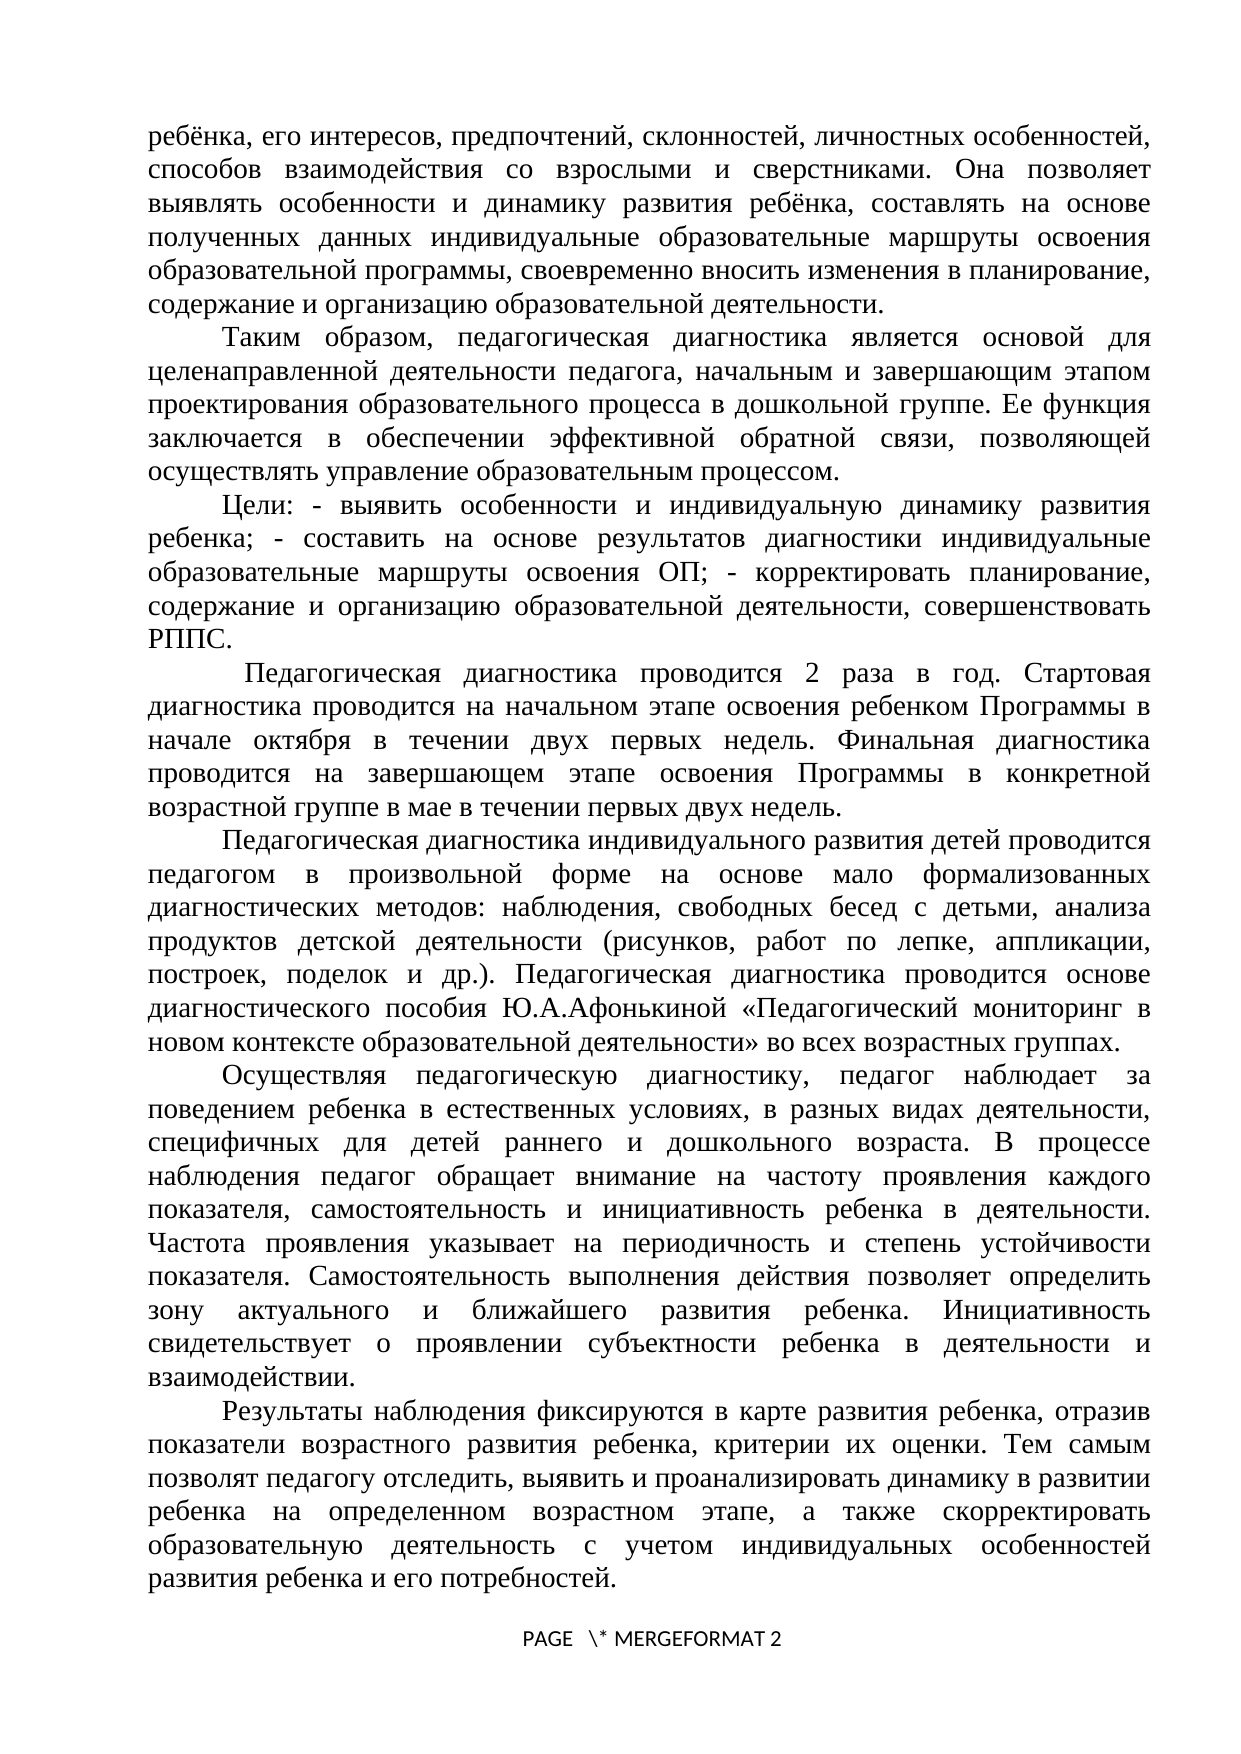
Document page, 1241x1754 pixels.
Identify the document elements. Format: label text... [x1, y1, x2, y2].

text Педагогическая диагностика индивидуального развития детей проводится педагогом в произвольной форме на основе мало формализованных диагностических методов: наблюдения, свободных бесед с детьми, анализа продуктов детской деятельности (рисунков, работ по лепке, аппликации, построек, поделок и др.). Педагогическая диагностика проводится основе диагностического пособия Ю.А.Афонькиной «Педагогический мониторинг в новом контексте образовательной деятельности» во всех возрастных группах. [148, 822, 1152, 1057]
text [148, 118, 1152, 319]
text Таким образом, педагогическая диагностика является основой для целенаправленной деятельности педагога, начальным и завершающим этапом проектирования образовательного процесса в дошкольной группе. Ее функция заключается в обеспечении эффективной обратной связи, позволяющей осуществлять управление образовательным процессом. [148, 319, 1152, 487]
text Результаты наблюдения фиксируются в карте развития ребенка, отразив показатели возрастного развития ребенка, критерии их оценки. Тем самым позволят педагогу отследить, выявить и проанализировать динамику в развитии ребенка на определенном возрастном этапе, а также скорректировать образовательную деятельность с учетом индивидуальных особенностей развития ребенка и его потребностей. [148, 1393, 1152, 1594]
text Педагогическая диагностика проводится 2 раза в год. Стартовая диагностика проводится на начальном этапе освоения ребенком Программы в начале октября в течении двух первых недель. Финальная диагностика проводится на завершающем этапе освоения Программы в конкретной возрастной группе в мае в течении первых двух недель. [148, 655, 1152, 822]
text Осуществляя педагогическую диагностику, педагог наблюдает за поведением ребенка в естественных условиях, в разных видах деятельности, специфичных для детей раннего и дошкольного возраста. В процессе наблюдения педагог обращает внимание на частоту проявления каждого показателя, самостоятельность и инициативность ребенка в деятельности. Частота проявления указывает на периодичность и степень устойчивости показателя. Самостоятельность выполнения действия позволяет определить зону актуального и ближайшего развития ребенка. Инициативность свидетельствует о проявлении субъектности ребенка в деятельности и взаимодействии. [148, 1057, 1152, 1393]
text Цели: - выявить особенности и индивидуальную динамику развития ребенка; - составить на основе результатов диагностики индивидуальные образовательные маршруты освоения ОП; - корректировать планирование, содержание и организацию образовательной деятельности, совершенствовать РППС. [148, 487, 1152, 655]
